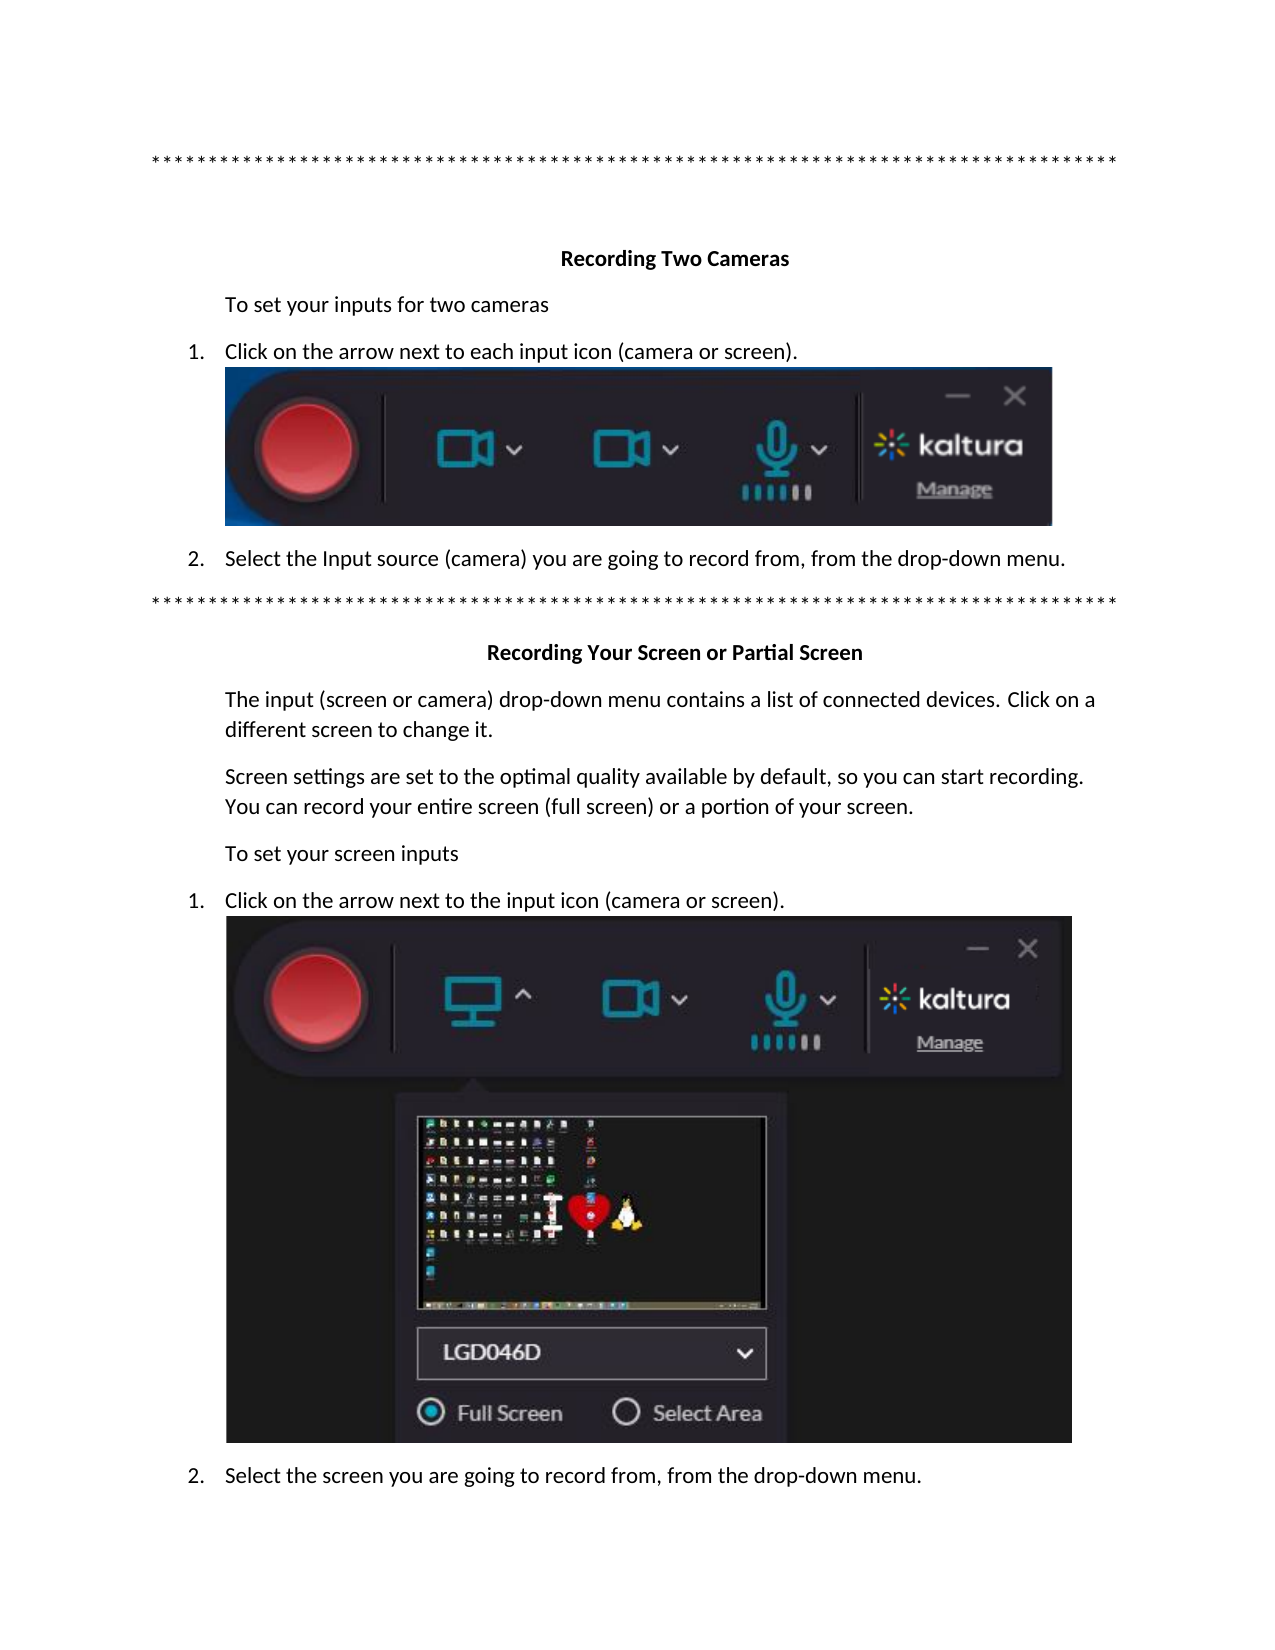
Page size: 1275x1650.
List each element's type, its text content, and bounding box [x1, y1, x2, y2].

picture [225, 916, 1072, 1443]
text To set your screen inputs [225, 839, 1125, 867]
text The input (screen or camera) drop-down menu contains a list of connected devices. Click on a different screen to change it. [225, 685, 1125, 743]
text Screen settings are set to the optimal quality available by default, so you can start recording. You can record your entire screen (full screen) or a portion of your screen. [225, 762, 1125, 820]
text Recording Your Screen or Partial Screen [225, 638, 1125, 666]
text To set your inputs for two cameras [225, 291, 1125, 319]
list Select the screen you are going to record from, from the drop-down menu. [187, 1462, 1125, 1490]
text Recording Two Cameras [225, 244, 1125, 272]
text ************************************************************************************* [150, 591, 1125, 619]
list Select the Input source (camera) you are going to record from, from the drop-down menu. [187, 544, 1125, 572]
picture [225, 367, 1054, 526]
text ************************************************************************************* [150, 150, 1125, 178]
